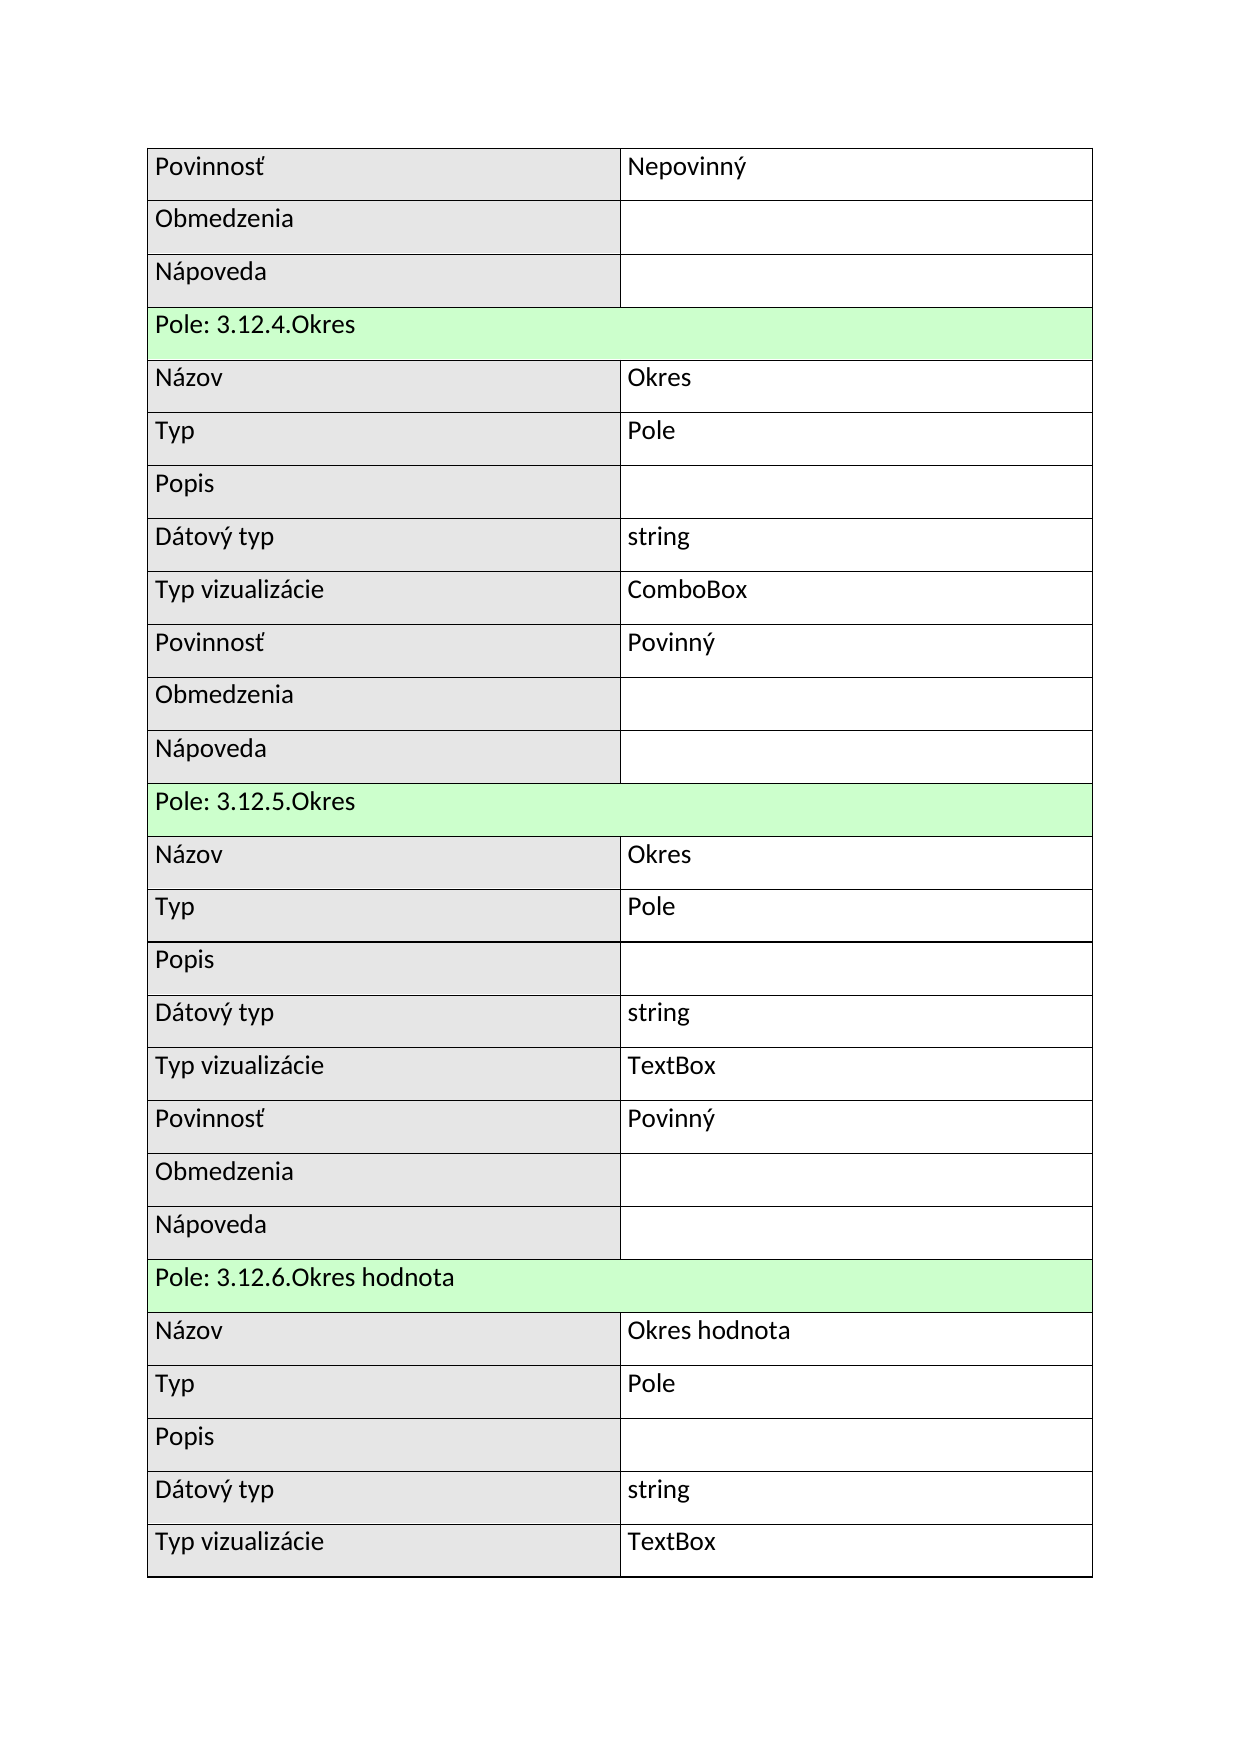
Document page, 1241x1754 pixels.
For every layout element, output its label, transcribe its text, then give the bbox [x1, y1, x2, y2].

table_cell string [621, 996, 1092, 1047]
table_cell Názov [148, 1313, 620, 1365]
table_cell Nepovinný [621, 149, 1092, 200]
table_cell TextBox [621, 1048, 1092, 1100]
table_cell [621, 731, 1092, 783]
table_cell string [621, 519, 1092, 571]
table_cell Názov [148, 361, 620, 412]
table_cell Dátový typ [148, 519, 620, 571]
table_cell [621, 466, 1092, 518]
table_cell Dátový typ [148, 1472, 620, 1523]
table_cell Pole: 3.12.5.Okres [148, 784, 1092, 836]
table_cell TextBox [621, 1525, 1092, 1576]
table_cell [621, 943, 1092, 994]
table_cell Popis [148, 1419, 620, 1471]
table_cell Typ [148, 890, 620, 941]
table_cell ComboBox [621, 572, 1092, 624]
table_cell string [621, 1472, 1092, 1523]
table_cell Pole [621, 413, 1092, 465]
table_cell Popis [148, 943, 620, 994]
table_cell Povinnosť [148, 1101, 620, 1153]
table_cell Okres [621, 361, 1092, 412]
table_cell Typ [148, 413, 620, 465]
table_cell Pole: 3.12.4.Okres [148, 308, 1092, 359]
table_cell Obmedzenia [148, 1154, 620, 1206]
table_cell Pole [621, 1366, 1092, 1418]
table_cell [621, 1207, 1092, 1259]
table_cell Dátový typ [148, 996, 620, 1047]
table_cell [621, 1419, 1092, 1471]
table_cell Typ vizualizácie [148, 1525, 620, 1576]
table_cell Povinný [621, 1101, 1092, 1153]
table_cell [621, 201, 1092, 253]
table_cell Nápoveda [148, 731, 620, 783]
table_cell Pole [621, 890, 1092, 941]
table_cell Povinný [621, 625, 1092, 677]
table_cell Obmedzenia [148, 201, 620, 253]
table_cell [621, 1154, 1092, 1206]
table_cell [621, 678, 1092, 730]
table_cell Názov [148, 837, 620, 888]
table_cell Pole: 3.12.6.Okres hodnota [148, 1260, 1092, 1312]
table_cell Obmedzenia [148, 678, 620, 730]
table_cell Povinnosť [148, 625, 620, 677]
table_cell Nápoveda [148, 255, 620, 307]
table_cell Okres [621, 837, 1092, 888]
table_cell Typ vizualizácie [148, 1048, 620, 1100]
table_cell Okres hodnota [621, 1313, 1092, 1365]
table_cell Typ vizualizácie [148, 572, 620, 624]
table_cell Nápoveda [148, 1207, 620, 1259]
table_cell Typ [148, 1366, 620, 1418]
table_cell Povinnosť [148, 149, 620, 200]
table_cell Popis [148, 466, 620, 518]
table_cell [621, 255, 1092, 307]
